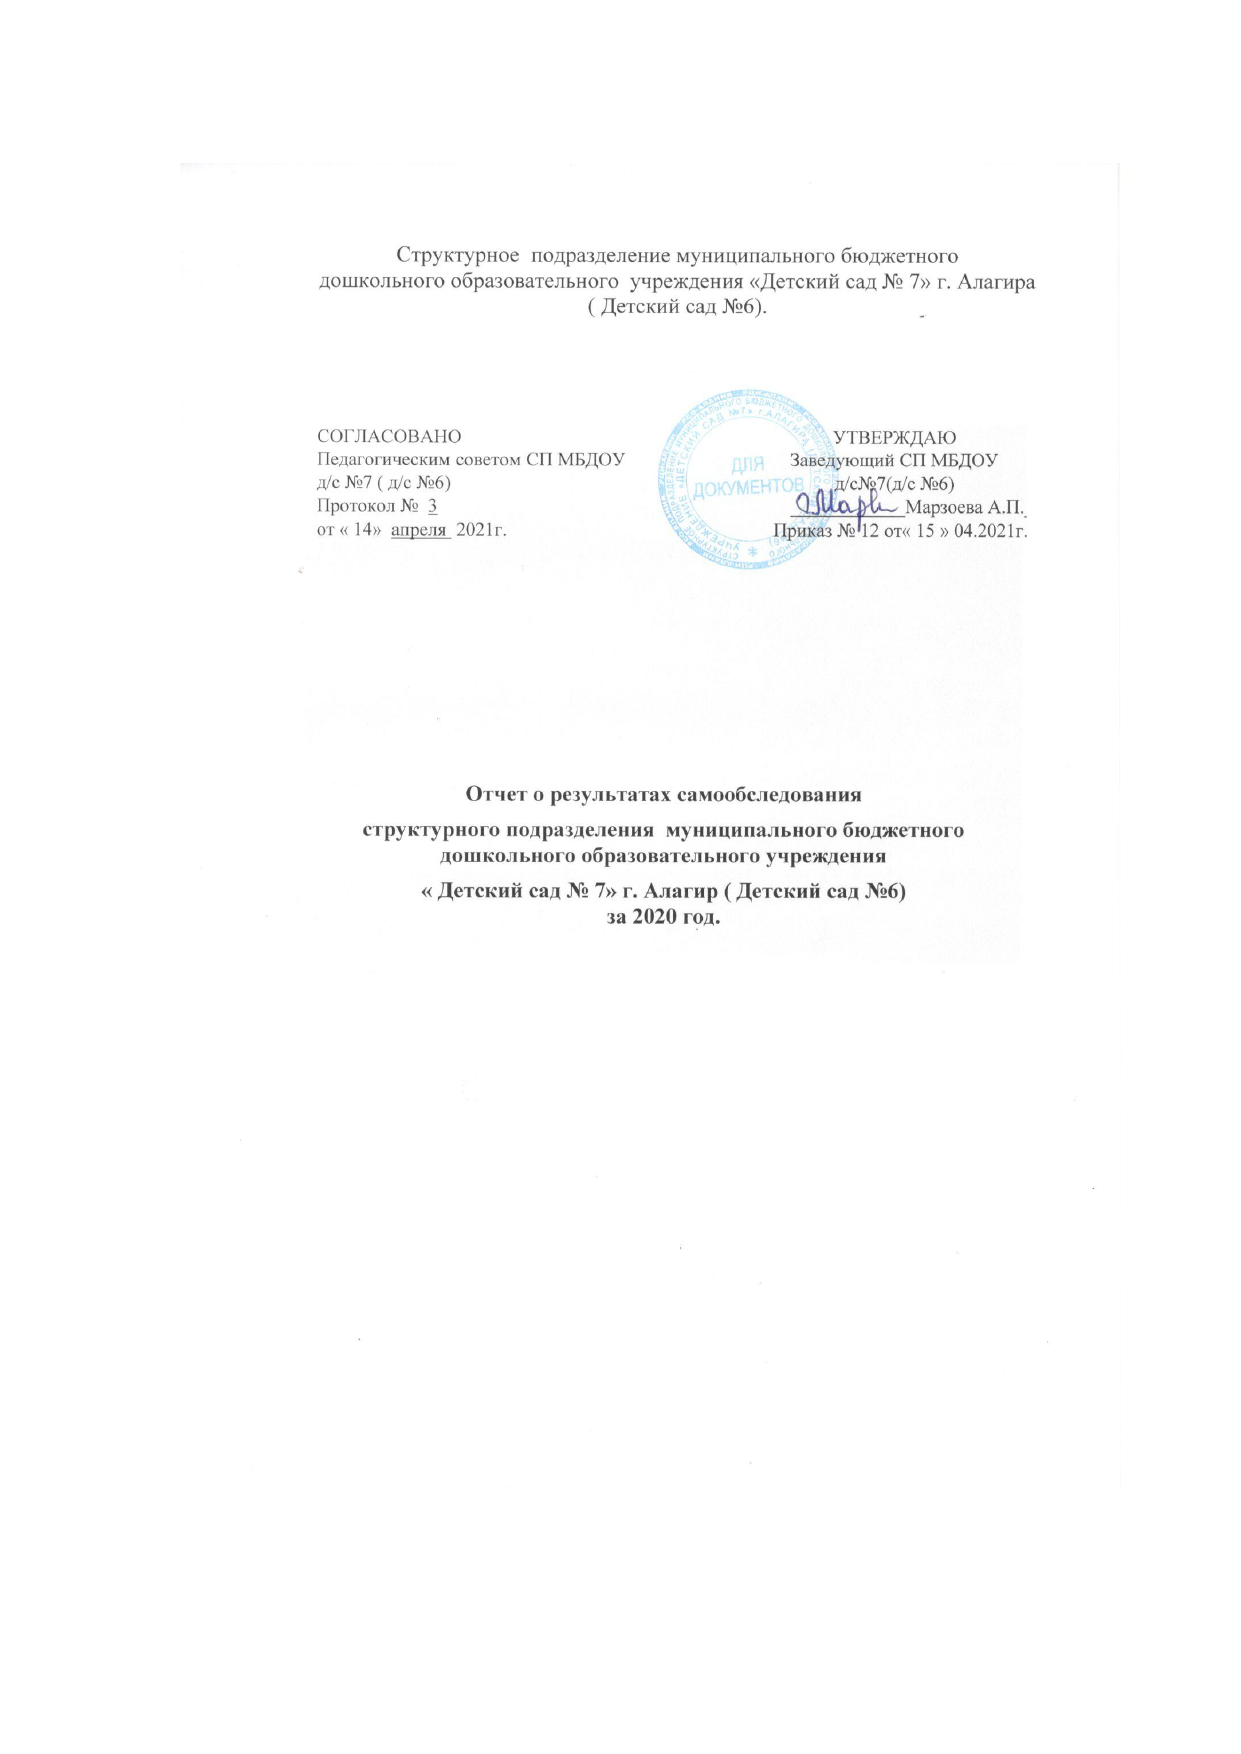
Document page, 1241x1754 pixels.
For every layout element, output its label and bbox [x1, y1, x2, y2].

table_header [169, 106, 1166, 1624]
picture [180, 163, 1154, 1503]
